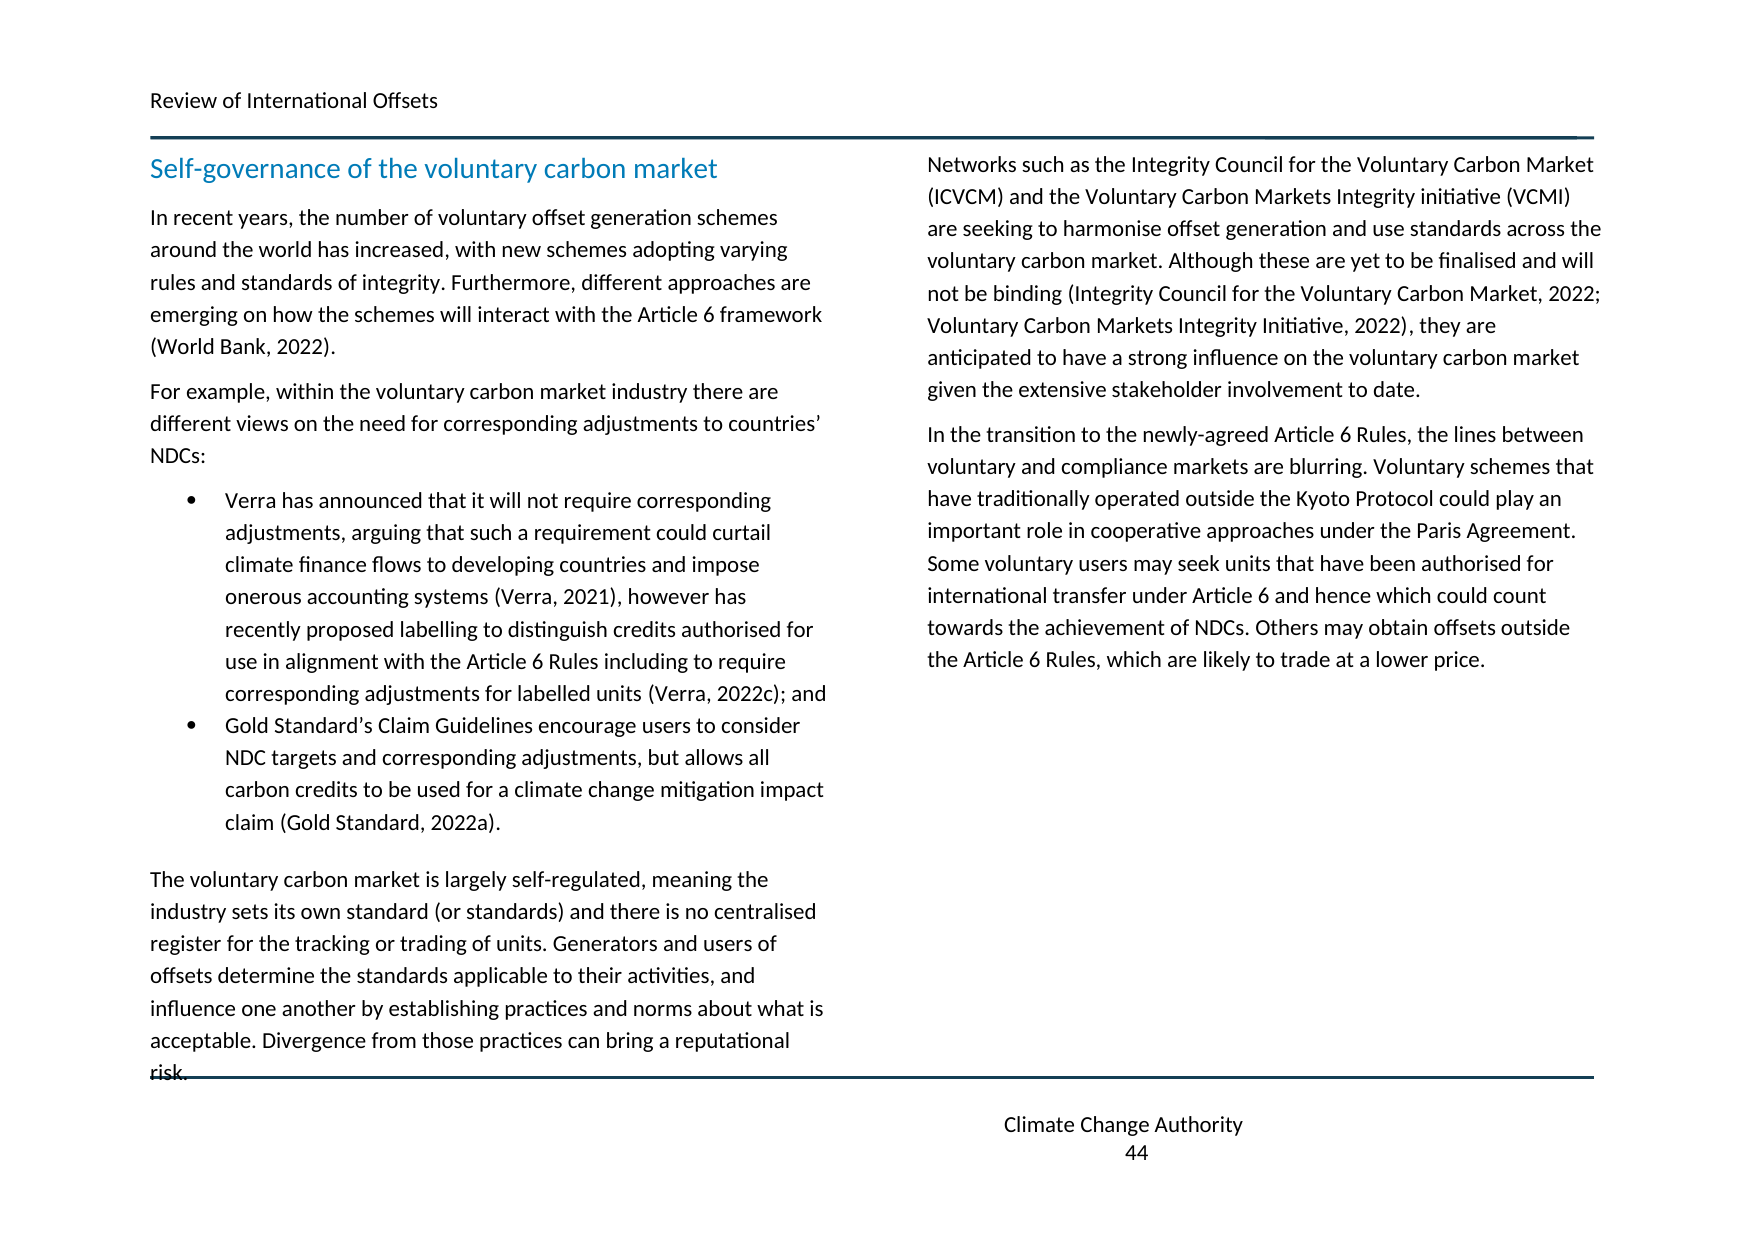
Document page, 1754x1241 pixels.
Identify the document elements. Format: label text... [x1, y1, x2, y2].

text In the transition to the newly-agreed Article 6 Rules, the lines between voluntary and compliance markets are blurring. Voluntary schemes that have traditionally operated outside the Kyoto Protocol could play an important role in cooperative approaches under the Paris Agreement. Some voluntary users may seek units that have been authorised for international transfer under Article 6 and hence which could count towards the achievement of NDCs. Others may obtain offsets outside the Article 6 Rules, which are likely to trade at a lower price. [927, 420, 1604, 673]
subtitle Self-governance of the voluntary carbon market [150, 150, 827, 186]
text For example, within the voluntary carbon market industry there are different views on the need for corresponding adjustments to countries’ NDCs: [150, 377, 827, 469]
text Networks such as the Integrity Council for the Voluntary Carbon Market (ICVCM) and the Voluntary Carbon Markets Integrity initiative (VCMI) are seeking to harmonise offset generation and use standards across the voluntary carbon market. Although these are yet to be finalised and will not be binding , they are anticipated to have a strong influence on the voluntary carbon market given the extensive stakeholder involvement to date. [927, 150, 1604, 403]
list Gold Standard’s Claim Guidelines encourage users to consider NDC targets and corresponding adjustments, but allows all carbon credits to be used for a climate change mitigation impact claim. [187, 711, 827, 836]
list Verra has announced that it will not require corresponding adjustments, arguing that such a requirement could curtail climate finance flows to developing countries and impose onerous accounting systems , however has recently proposed labelling to distinguish credits authorised for use in alignment with the Article 6 Rules including to require corresponding adjustments for labelled units ; and [187, 486, 827, 707]
text In recent years, the number of voluntary offset generation schemes around the world has increased, with new schemes adopting varying rules and standards of integrity. Furthermore, different approaches are emerging on how the schemes will interact with the Article 6 framework. [150, 203, 827, 360]
text The voluntary carbon market is largely self-regulated, meaning the industry sets its own standard (or standards) and there is no centralised register for the tracking or trading of units. Generators and users of offsets determine the standards applicable to their activities, and influence one another by establishing practices and norms about what is acceptable. Divergence from those practices can bring a reputational risk. [150, 865, 827, 1086]
